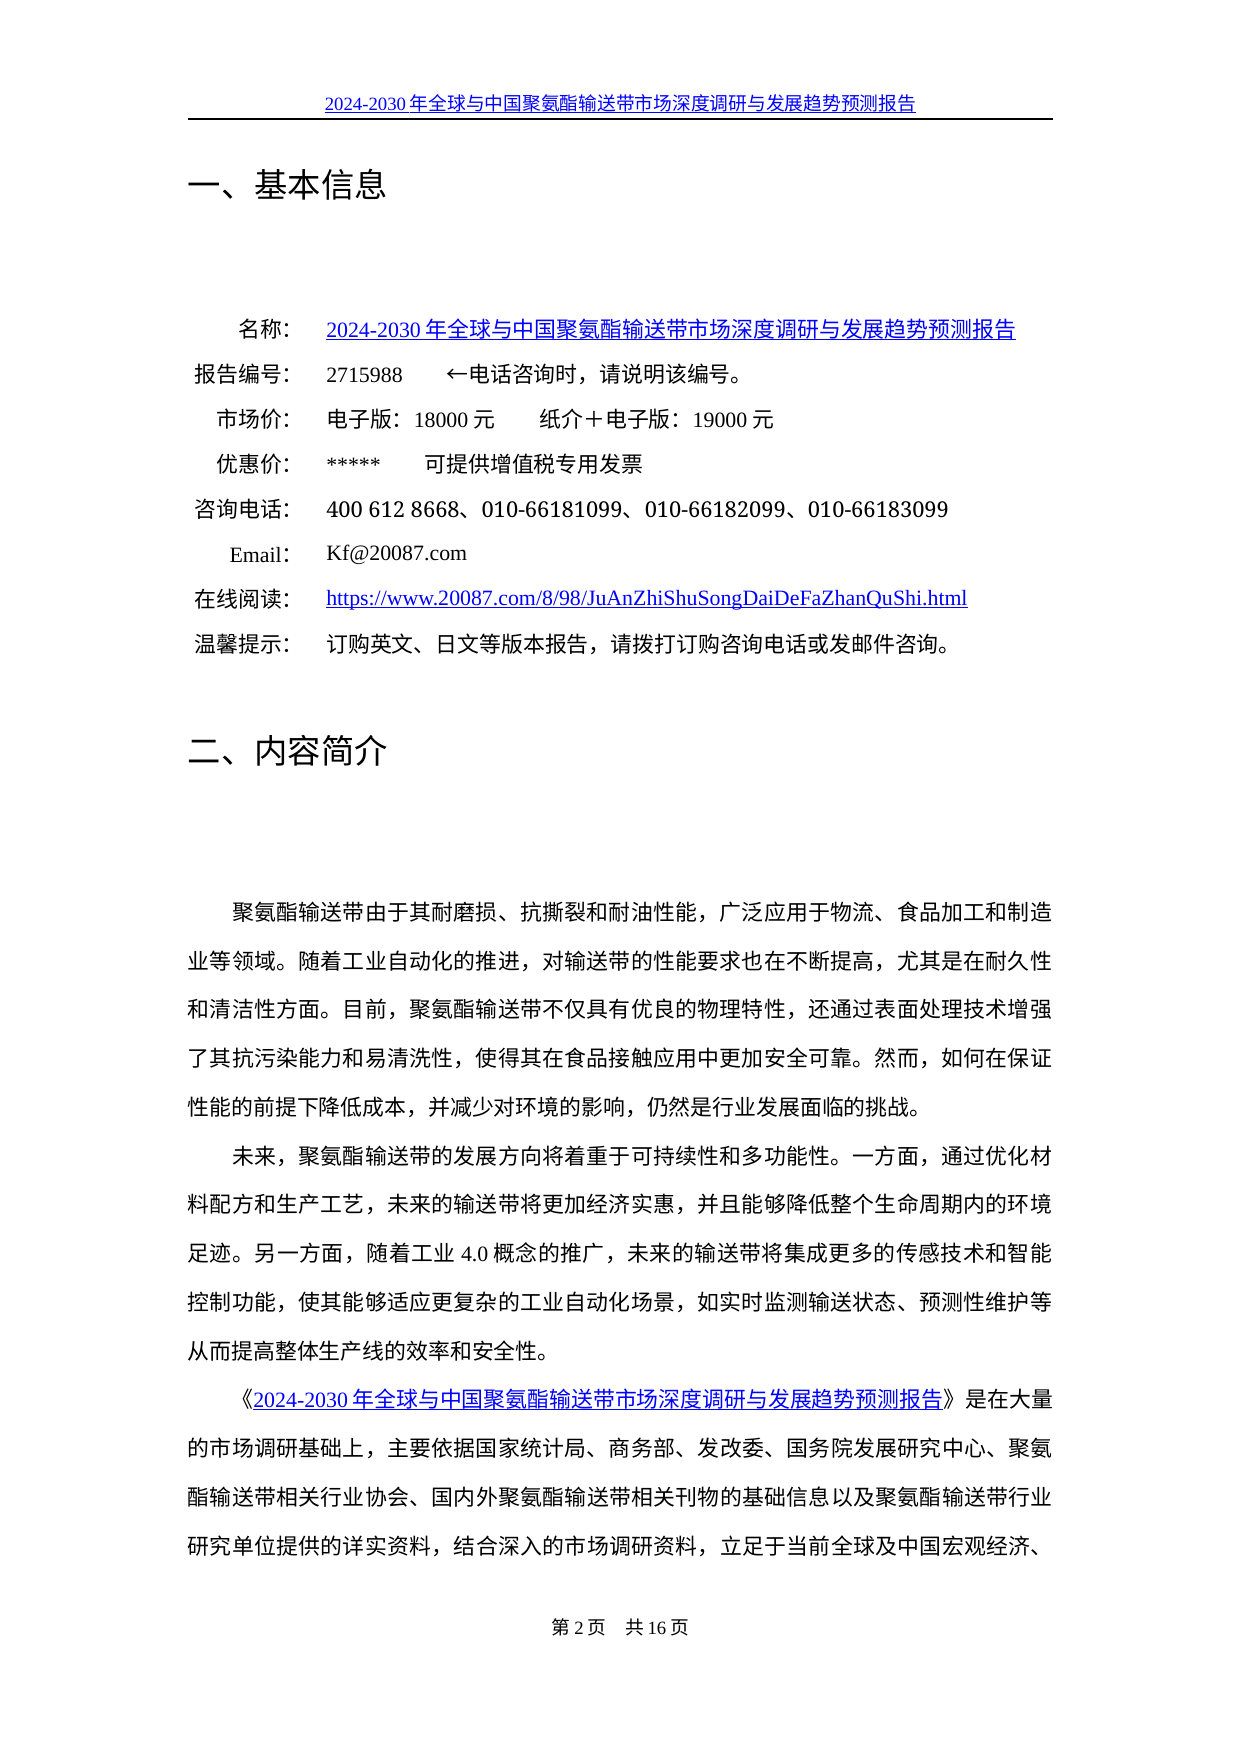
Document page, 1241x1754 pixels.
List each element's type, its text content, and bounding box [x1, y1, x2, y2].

table_cell 温馨提示： [167, 627, 315, 672]
title 一、基本信息 [187, 150, 1053, 215]
table_cell ***** 可提供增值税专用发票 [315, 447, 1073, 492]
table_cell Kf@20087.com [315, 537, 1073, 582]
table_header 2024-2030年全球与中国聚氨酯输送带市场深度调研与发展趋势预测报告 [315, 312, 1073, 357]
table_cell 咨询电话： [167, 492, 315, 537]
table_cell 订购英文、日文等版本报告，请拨打订购咨询电话或发邮件咨询。 [315, 627, 1073, 672]
table_cell 报告编号： [167, 357, 315, 402]
table_cell 市场价： [167, 402, 315, 447]
table_cell 优惠价： [167, 447, 315, 492]
table_cell 电子版：18000 元 纸介＋电子版：19000 元 [315, 402, 1073, 447]
table_cell 2715988 ←电话咨询时，请说明该编号。 [315, 357, 1073, 402]
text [187, 894, 1053, 1561]
table_cell [315, 582, 1073, 627]
title 二、内容简介 [187, 717, 1053, 782]
table_cell 在线阅读： [167, 582, 315, 627]
table_cell Email： [167, 537, 315, 582]
table_header 名称： [167, 312, 315, 357]
table_cell 400 612 8668、010-66181099、010-66182099、010-66183099 [315, 492, 1073, 537]
